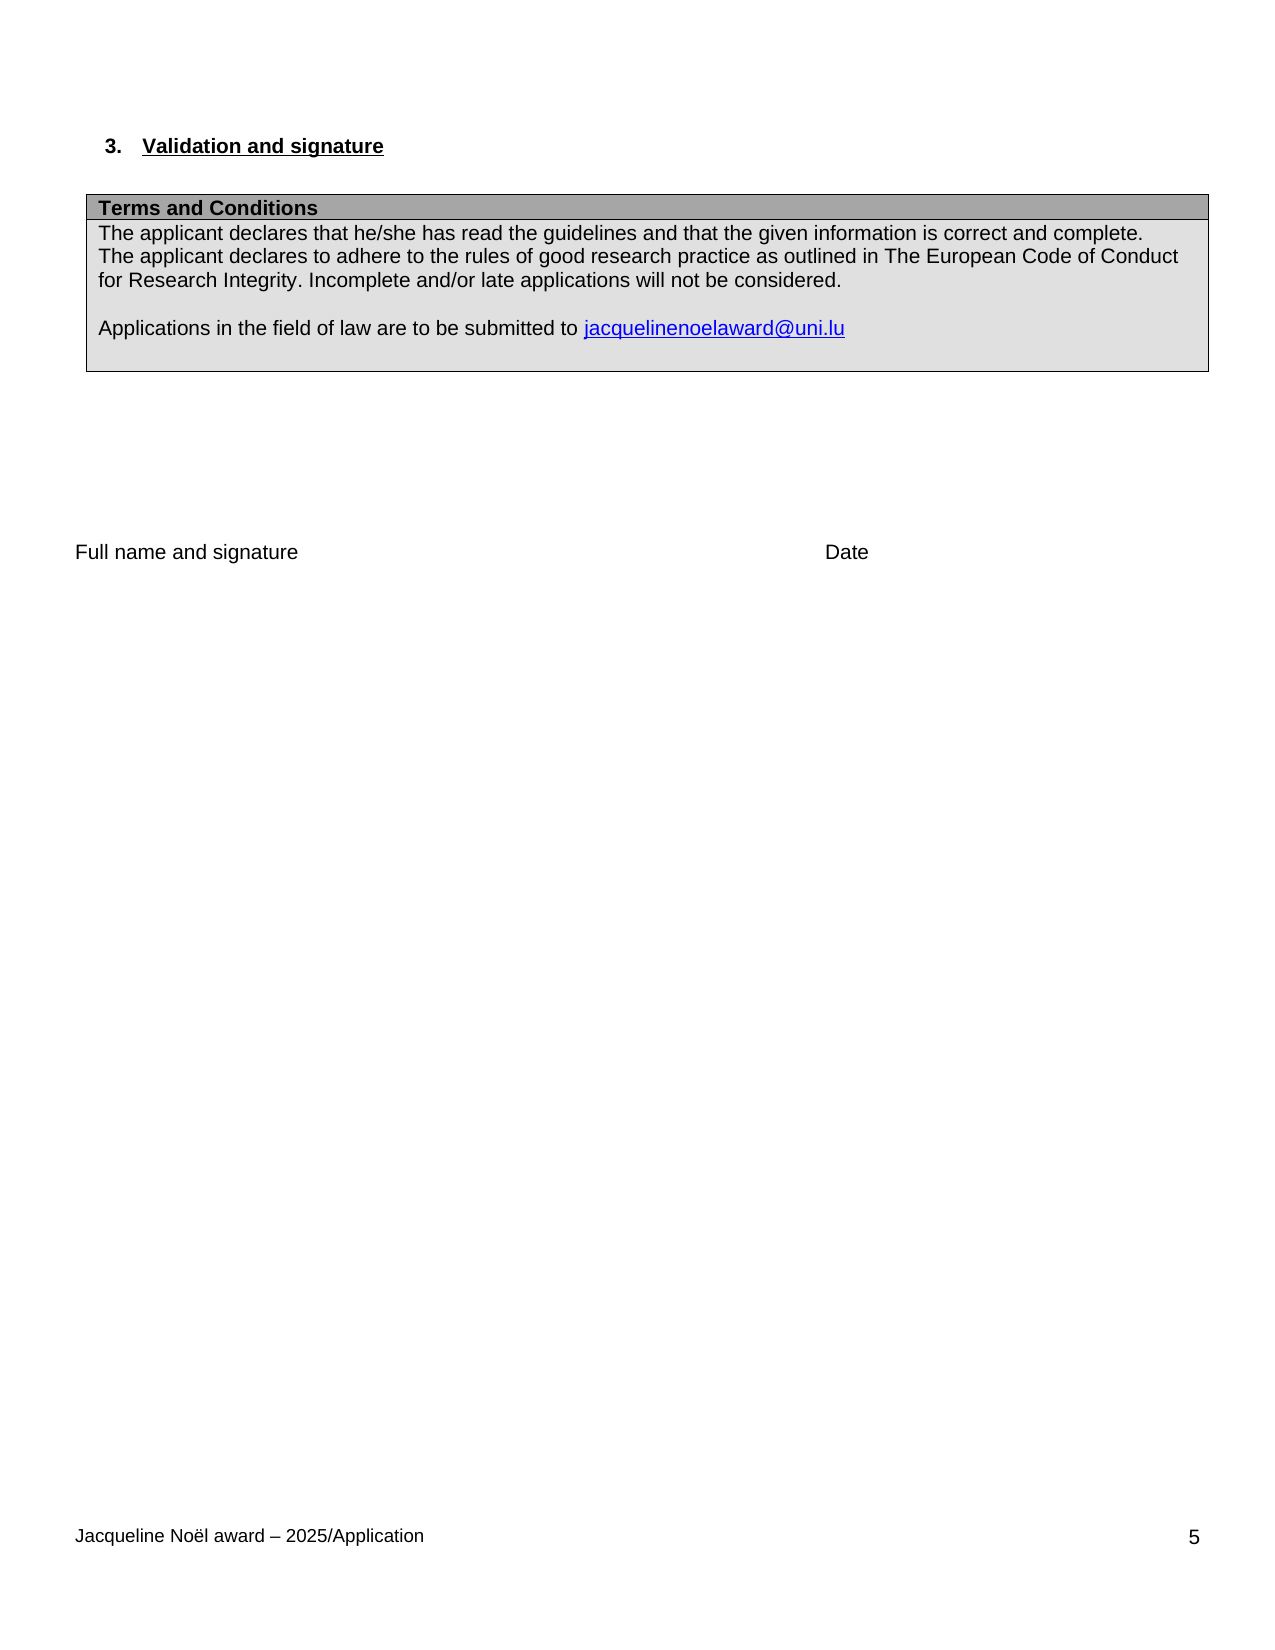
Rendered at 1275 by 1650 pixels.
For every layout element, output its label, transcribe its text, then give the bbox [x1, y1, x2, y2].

list Validation and signature [104, 134, 1200, 158]
table_cell The applicant declares that he/she has read the guidelines and that the given information is correct and complete. The applicant declares to adhere to the rules of good research practice as outlined in The European Code of Conduct for Research Integrity. Incomplete and/or late applications will not be considered. Applications in the field of law are to be submitted to jacquelinenoelaward@uni.lu [87, 220, 1208, 371]
text Full name and signature Date [75, 540, 1200, 564]
table_header Terms and Conditions [87, 195, 1208, 219]
